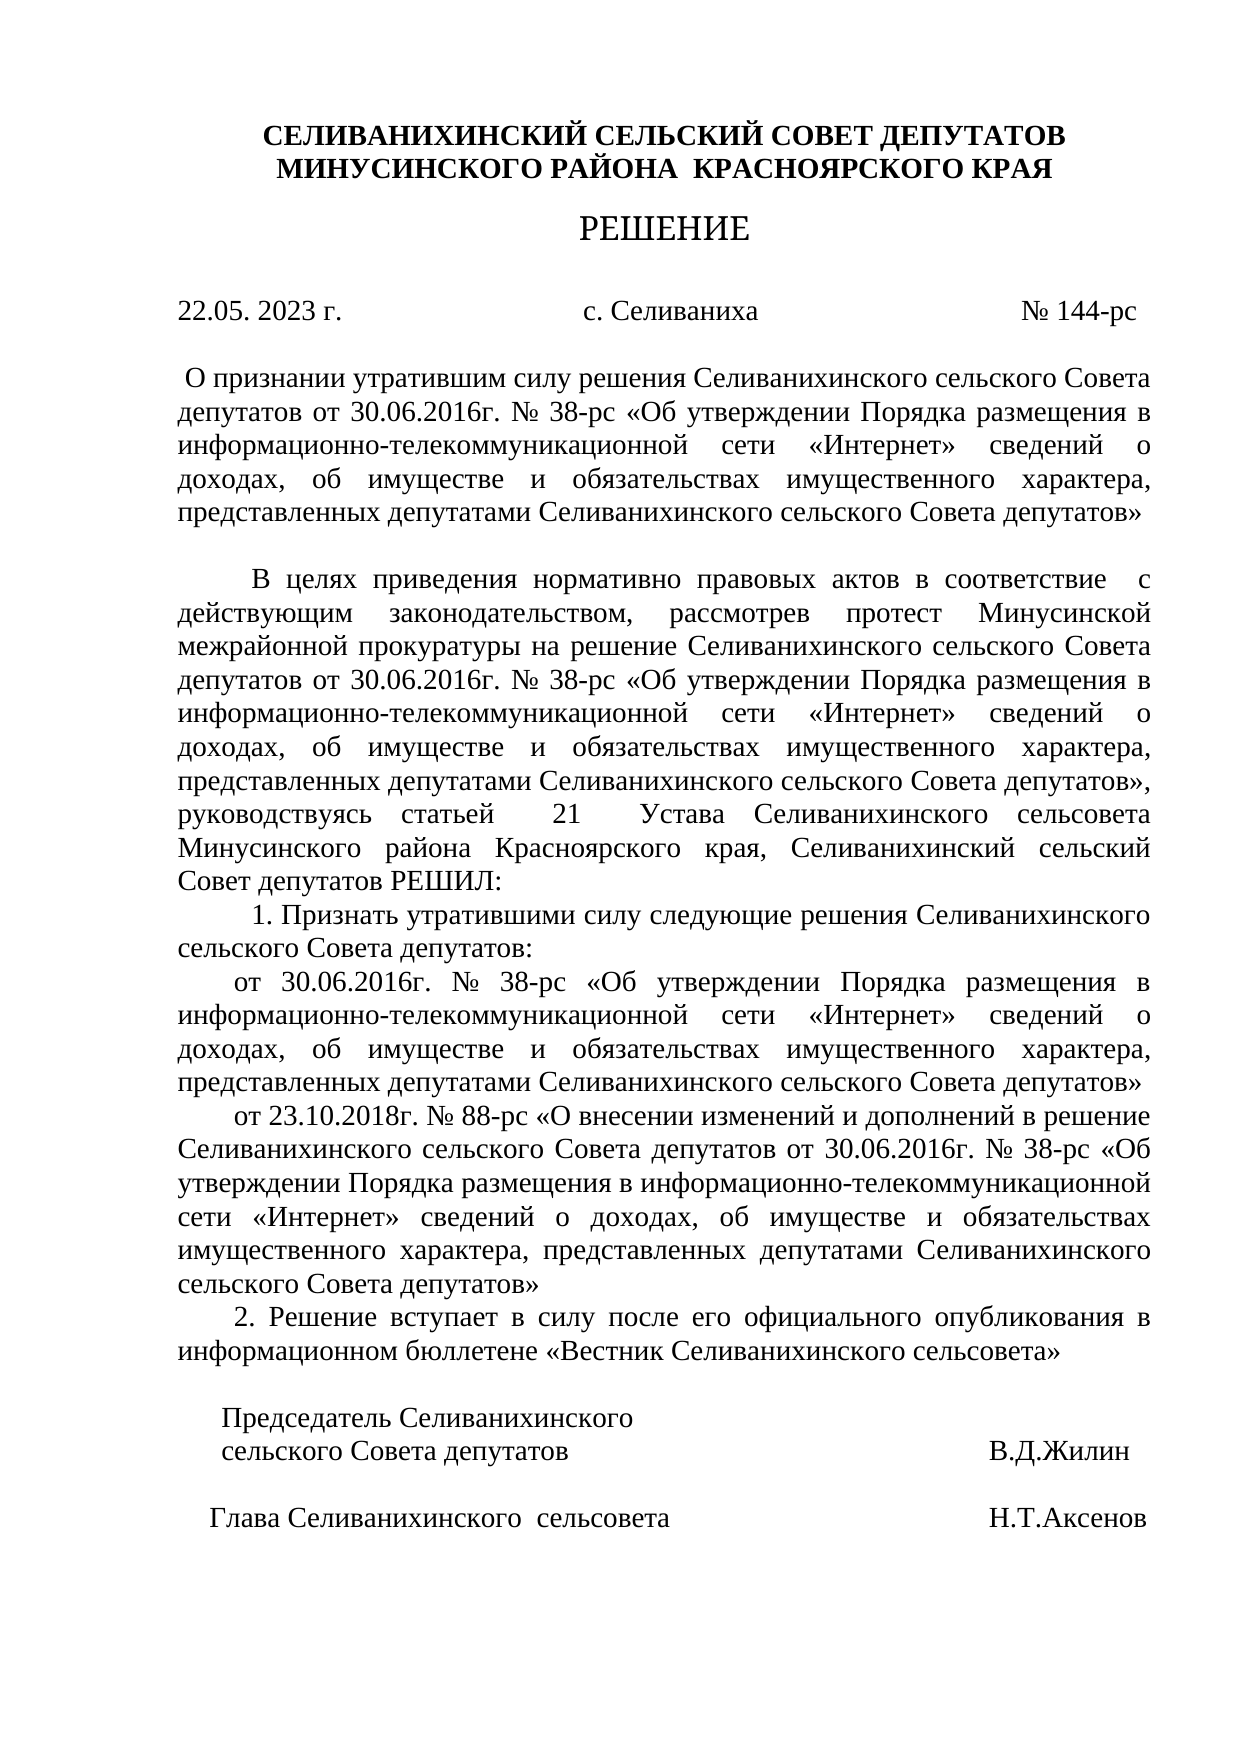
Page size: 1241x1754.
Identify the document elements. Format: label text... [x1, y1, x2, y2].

text Глава Селиванихинского сельсовета Н.Т.Аксенов [165, 1501, 1152, 1534]
subtitle РЕШЕНИЕ [177, 210, 1152, 248]
text В целях приведения нормативно правовых актов в соответствие с действующим законодательством, рассмотрев протест Минусинской межрайонной прокуратуры на решение Селиванихинского сельского Совета депутатов от 30.06.2016г. № 38-рс «Об утверждении Порядка размещения в информационно-телекоммуникационной сети «Интернет» сведений о доходах, об имуществе и обязательствах имущественного характера, представленных депутатами Селиванихинского сельского Совета депутатов», руководствуясь статьей 21 Устава Селиванихинского сельсовета Минусинского района Красноярского края, Селиванихинский сельский Совет депутатов РЕШИЛ: [177, 561, 1152, 897]
text 1. Признать утратившими силу следующие решения Селиванихинского сельского Совета депутатов: [177, 897, 1152, 964]
text от 23.10.2018г. № 88-рс «О внесении изменений и дополнений в решение Селиванихинского сельского Совета депутатов от 30.06.2016г. № 38-рс «Об утверждении Порядка размещения в информационно-телекоммуникационной сети «Интернет» сведений о доходах, об имуществе и обязательствах имущественного характера, представленных депутатами Селиванихинского сельского Совета депутатов» [177, 1098, 1152, 1299]
text 2. Решение вступает в силу после его официального опубликования в информационном бюллетене «Вестник Селиванихинского сельсовета» [177, 1299, 1152, 1366]
text сельского Совета депутатов В.Д.Жилин [177, 1433, 1152, 1467]
text 22.05. 2023 г. с. Селиваниха № 144-рс [177, 293, 1152, 327]
text от 30.06.2016г. № 38-рс «Об утверждении Порядка размещения в информационно-телекоммуникационной сети «Интернет» сведений о доходах, об имуществе и обязательствах имущественного характера, представленных депутатами Селиванихинского сельского Совета депутатов» [177, 964, 1152, 1098]
text СЕЛИВАНИХИНСКИЙ СЕЛЬСКИЙ СОВЕТ ДЕПУТАТОВ [177, 118, 1152, 152]
text Председатель Селиванихинского [177, 1400, 1152, 1433]
text МИНУСИНСКОГО РАЙОНА КРАСНОЯРСКОГО КРАЯ [177, 152, 1152, 185]
text О признании утратившим силу решения Селиванихинского сельского Совета депутатов от 30.06.2016г. № 38-рс «Об утверждении Порядка размещения в информационно-телекоммуникационной сети «Интернет» сведений о доходах, об имуществе и обязательствах имущественного характера, представленных депутатами Селиванихинского сельского Совета депутатов» [177, 360, 1152, 528]
